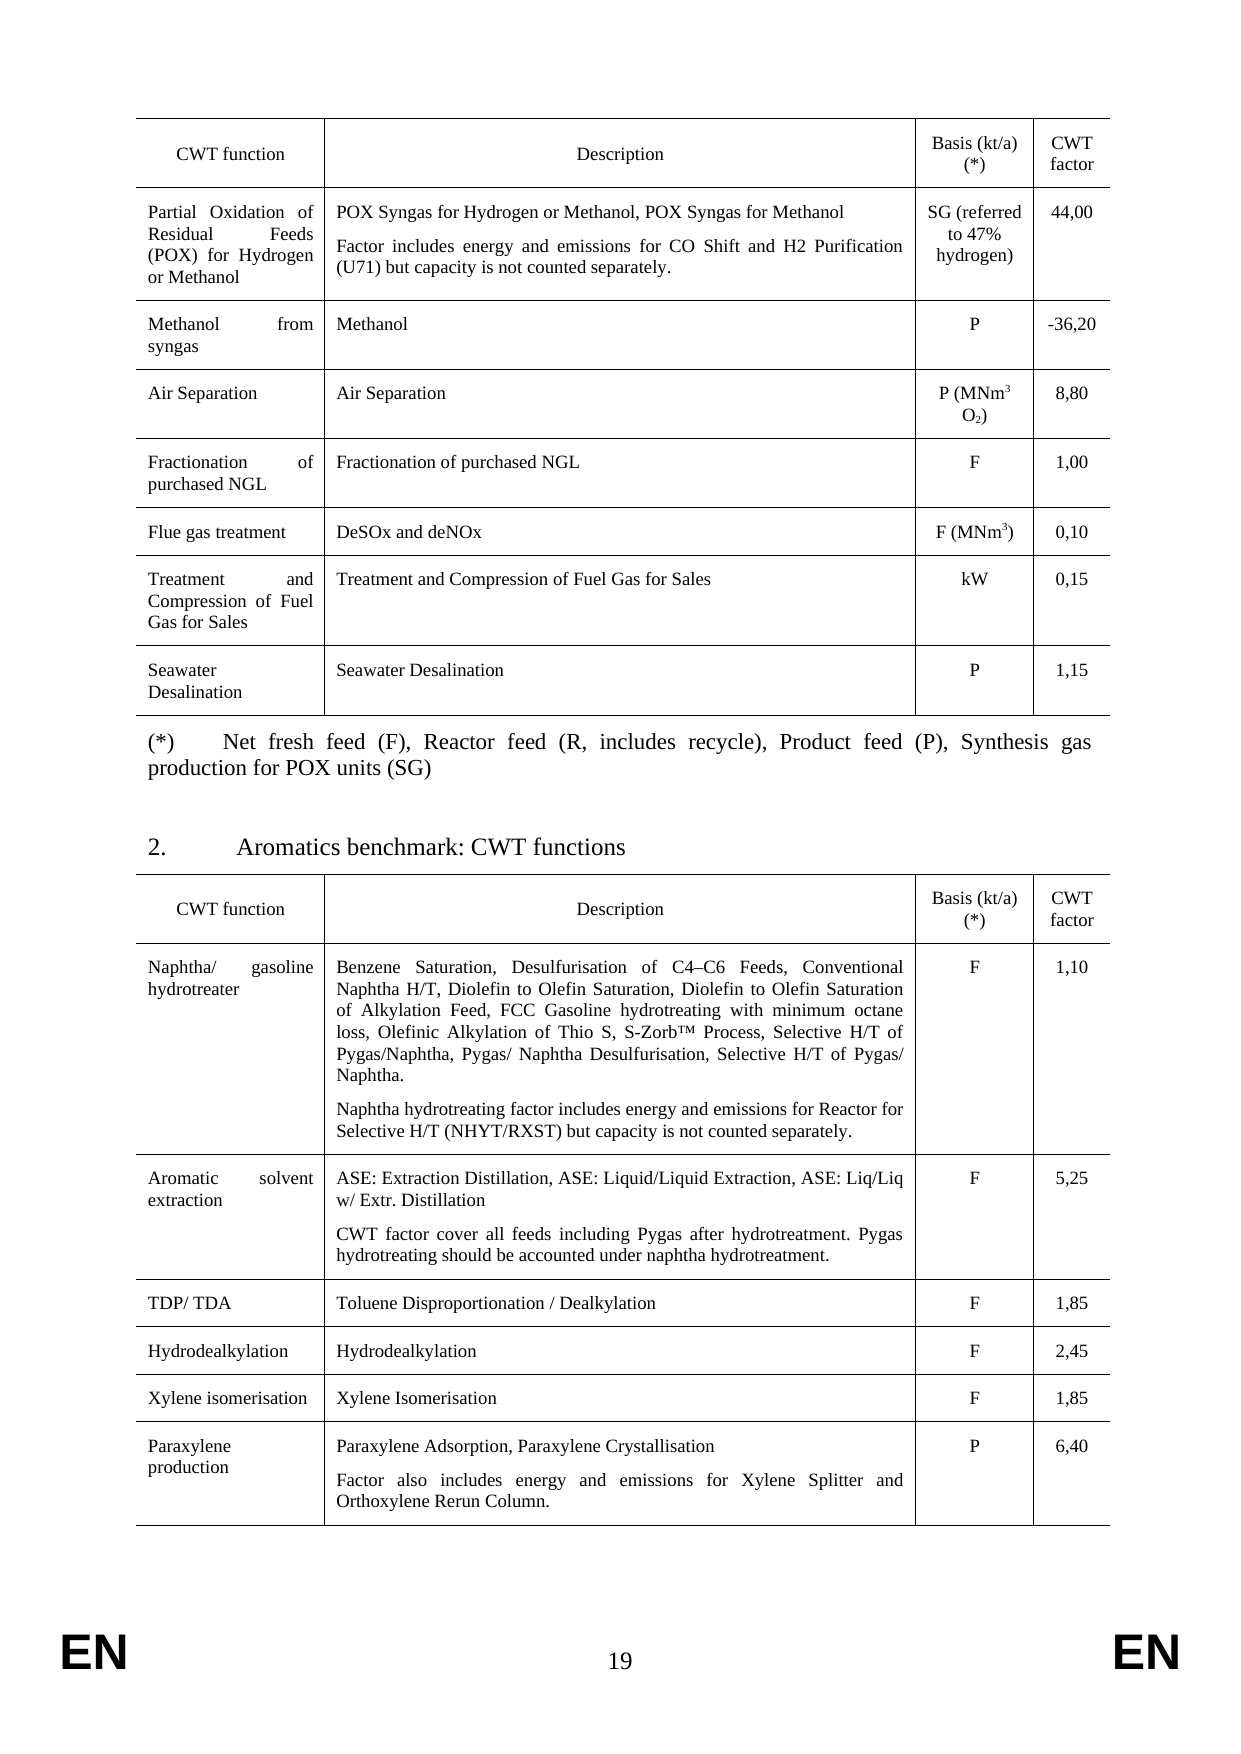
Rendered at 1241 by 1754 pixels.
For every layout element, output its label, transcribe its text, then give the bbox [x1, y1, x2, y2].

table_cell Methanol from syngas [136, 301, 324, 369]
table_cell Paraxylene Adsorption, Paraxylene Crystallisation Factor also includes energy and emissions for Xylene Splitter and Orthoxylene Rerun Column. [325, 1422, 915, 1524]
table_cell 1,15 [1034, 646, 1110, 714]
table_cell F [916, 1280, 1033, 1326]
table_header CWT function [136, 119, 324, 187]
table_cell Benzene Saturation, Desulfurisation of C4–C6 Feeds, Conventional Naphtha H/T, Diolefin to Olefin Saturation, Diolefin to Olefin Saturation of Alkylation Feed, FCC Gasoline hydrotreating with minimum octane loss, Olefinic Alkylation of Thio S, S-Zorb™ Process, Selective H/T of Pygas/Naphtha, Pygas/ Naphtha Desulfurisation, Selective H/T of Pygas/ Naphtha. Naphtha hydrotreating factor includes energy and emissions for Reactor for Selective H/T (NHYT/RXST) but capacity is not counted separately. [325, 944, 915, 1154]
table_cell F (MNm3) [916, 508, 1033, 555]
table_cell Air Separation [136, 370, 324, 438]
table_cell Xylene isomerisation [136, 1375, 324, 1421]
table_cell TDP/ TDA [136, 1280, 324, 1326]
table_cell 2,45 [1034, 1327, 1110, 1374]
table_cell 1,85 [1034, 1375, 1110, 1421]
table_cell 1,85 [1034, 1280, 1110, 1326]
table_cell ASE: Extraction Distillation, ASE: Liquid/Liquid Extraction, ASE: Liq/Liq w/ Extr. Distillation CWT factor cover all feeds including Pygas after hydrotreatment. Pygas hydrotreating should be accounted under naphtha hydrotreatment. [325, 1155, 915, 1278]
table_cell POX Syngas for Hydrogen or Methanol, POX Syngas for Methanol Factor includes energy and emissions for CO Shift and H2 Purification (U71) but capacity is not counted separately. [325, 188, 915, 299]
table_cell Seawater Desalination [136, 646, 324, 714]
table_cell F [916, 944, 1033, 1154]
table_cell Methanol [325, 301, 915, 369]
table_header Description [325, 119, 915, 187]
table_cell Xylene Isomerisation [325, 1375, 915, 1421]
text 2. Aromatics benchmark: CWT functions [148, 832, 1093, 861]
table_header CWT factor [1034, 875, 1110, 943]
table_cell Paraxylene production [136, 1422, 324, 1524]
table_cell F [916, 1375, 1033, 1421]
table_cell F [916, 1155, 1033, 1278]
table_cell Treatment and Compression of Fuel Gas for Sales [325, 556, 915, 645]
table_header CWT factor [1034, 119, 1110, 187]
table_cell 1,00 [1034, 439, 1110, 507]
table_cell Flue gas treatment [136, 508, 324, 555]
table_cell Toluene Disproportionation / Dealkylation [325, 1280, 915, 1326]
table_cell Seawater Desalination [325, 646, 915, 714]
table_cell Hydrodealkylation [325, 1327, 915, 1374]
table_cell P (MNm3 O2) [916, 370, 1033, 438]
table_cell P [916, 301, 1033, 369]
table_cell kW [916, 556, 1033, 645]
table_cell 0,10 [1034, 508, 1110, 555]
table_cell P [916, 1422, 1033, 1524]
table_cell SG (referred to 47% hydrogen) [916, 188, 1033, 299]
table_cell 8,80 [1034, 370, 1110, 438]
table_cell Naphtha/ gasoline hydrotreater [136, 944, 324, 1154]
table_cell Fractionation of purchased NGL [325, 439, 915, 507]
table_cell Aromatic solvent extraction [136, 1155, 324, 1278]
table_cell F [916, 1327, 1033, 1374]
table_cell Fractionation of purchased NGL [136, 439, 324, 507]
table_header Basis (kt/a)(*) [916, 119, 1033, 187]
table_header Description [325, 875, 915, 943]
table_cell 5,25 [1034, 1155, 1110, 1278]
table_cell 0,15 [1034, 556, 1110, 645]
table_cell Treatment and Compression of Fuel Gas for Sales [136, 556, 324, 645]
table_header Basis (kt/a)(*) [916, 875, 1033, 943]
table_cell Hydrodealkylation [136, 1327, 324, 1374]
table_cell 44,00 [1034, 188, 1110, 299]
table_cell -36,20 [1034, 301, 1110, 369]
table_cell DeSOx and deNOx [325, 508, 915, 555]
text (*) Net fresh feed (F), Reactor feed (R, includes recycle), Product feed (P), Synthesis gas production for POX units (SG) [148, 728, 1093, 781]
table_cell Air Separation [325, 370, 915, 438]
table_cell 6,40 [1034, 1422, 1110, 1524]
table_cell P [916, 646, 1033, 714]
table_cell 1,10 [1034, 944, 1110, 1154]
table_header CWT function [136, 875, 324, 943]
table_cell F [916, 439, 1033, 507]
table_cell Partial Oxidation of Residual Feeds (POX) for Hydrogen or Methanol [136, 188, 324, 299]
